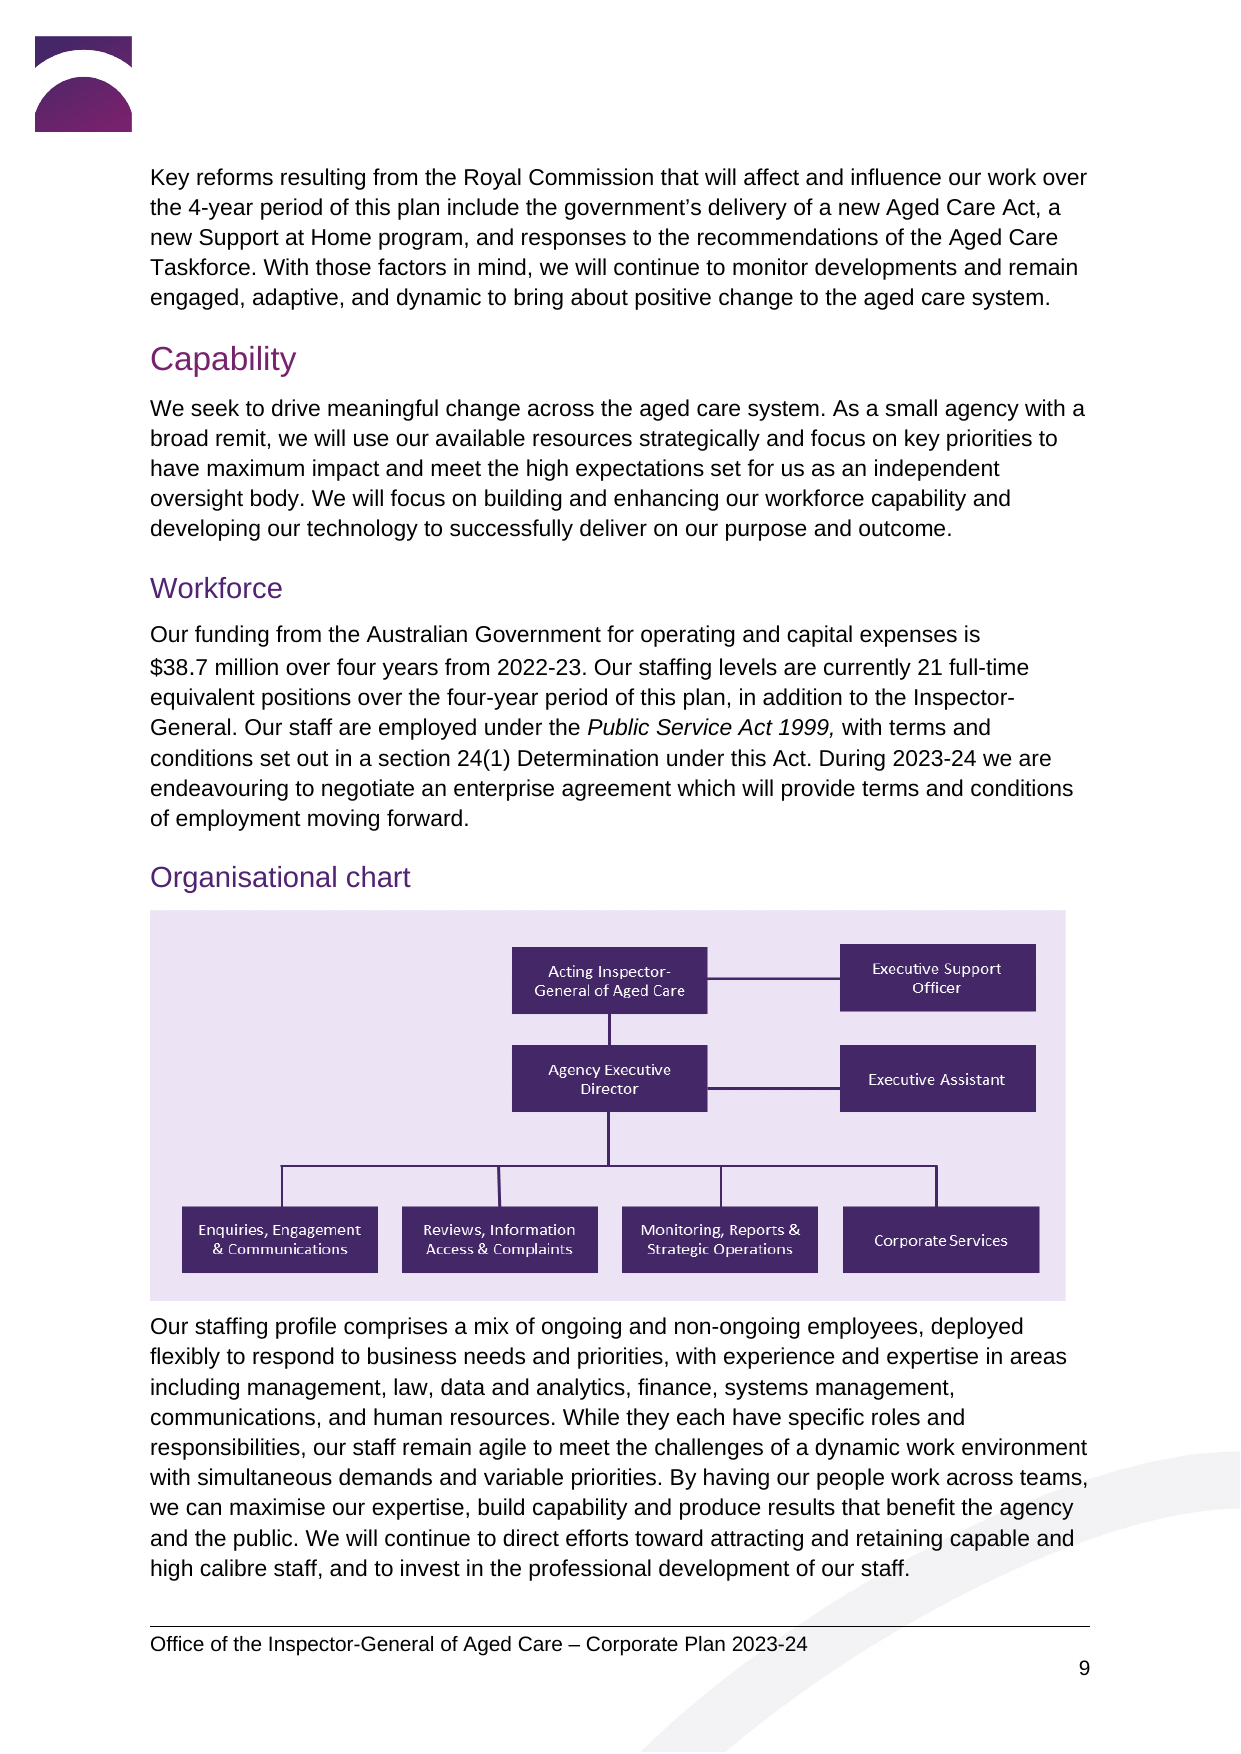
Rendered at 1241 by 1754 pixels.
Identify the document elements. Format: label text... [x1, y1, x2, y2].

text Key reforms resulting from the Royal Commission that will affect and influence our work over the 4-year period of this plan include the government’s delivery of a new Aged Care Act, a new Support at Home program, and responses to the recommendations of the Aged Care Taskforce. With those factors in mind, we will continue to monitor developments and remain engaged, adaptive, and dynamic to bring about positive change to the aged care system. [150, 163, 1090, 311]
text Our funding from the Australian Government for operating and capital expenses is $38.7 million over four years from 2022-23. Our staffing levels are currently 21 full-time equivalent positions over the four-year period of this plan, in addition to the Inspector-General. Our staff are employed under the Public Service Act 1999, with terms and conditions set out in a section 24(1) Determination under this Act. During 2023-24 we are endeavouring to negotiate an enterprise agreement which will provide terms and conditions of employment moving forward. [150, 621, 1090, 831]
picture [35, 35, 132, 133]
picture [150, 910, 1066, 1301]
subtitle Organisational chart [150, 860, 1090, 894]
subtitle Workforce [150, 571, 1090, 604]
subtitle Capability [150, 339, 1090, 378]
text We seek to drive meaningful change across the aged care system. As a small agency with a broad remit, we will use our available resources strategically and focus on key priorities to have maximum impact and meet the high expectations set for us as an independent oversight body. We will focus on building and enhancing our workforce capability and developing our technology to successfully deliver on our purpose and outcome. [150, 394, 1090, 542]
picture [5, 1439, 1241, 1752]
text Our staffing profile comprises a mix of ongoing and non-ongoing employees, deployed flexibly to respond to business needs and priorities, with experience and expertise in areas including management, law, data and analytics, finance, systems management, communications, and human resources. While they each have specific roles and responsibilities, our staff remain agile to meet the challenges of a dynamic work environment with simultaneous demands and variable priorities. By having our people work across teams, we can maximise our expertise, build capability and produce results that benefit the agency and the public. We will continue to direct efforts toward attracting and retaining capable and high calibre staff, and to invest in the professional development of our staff. [150, 1313, 1090, 1581]
